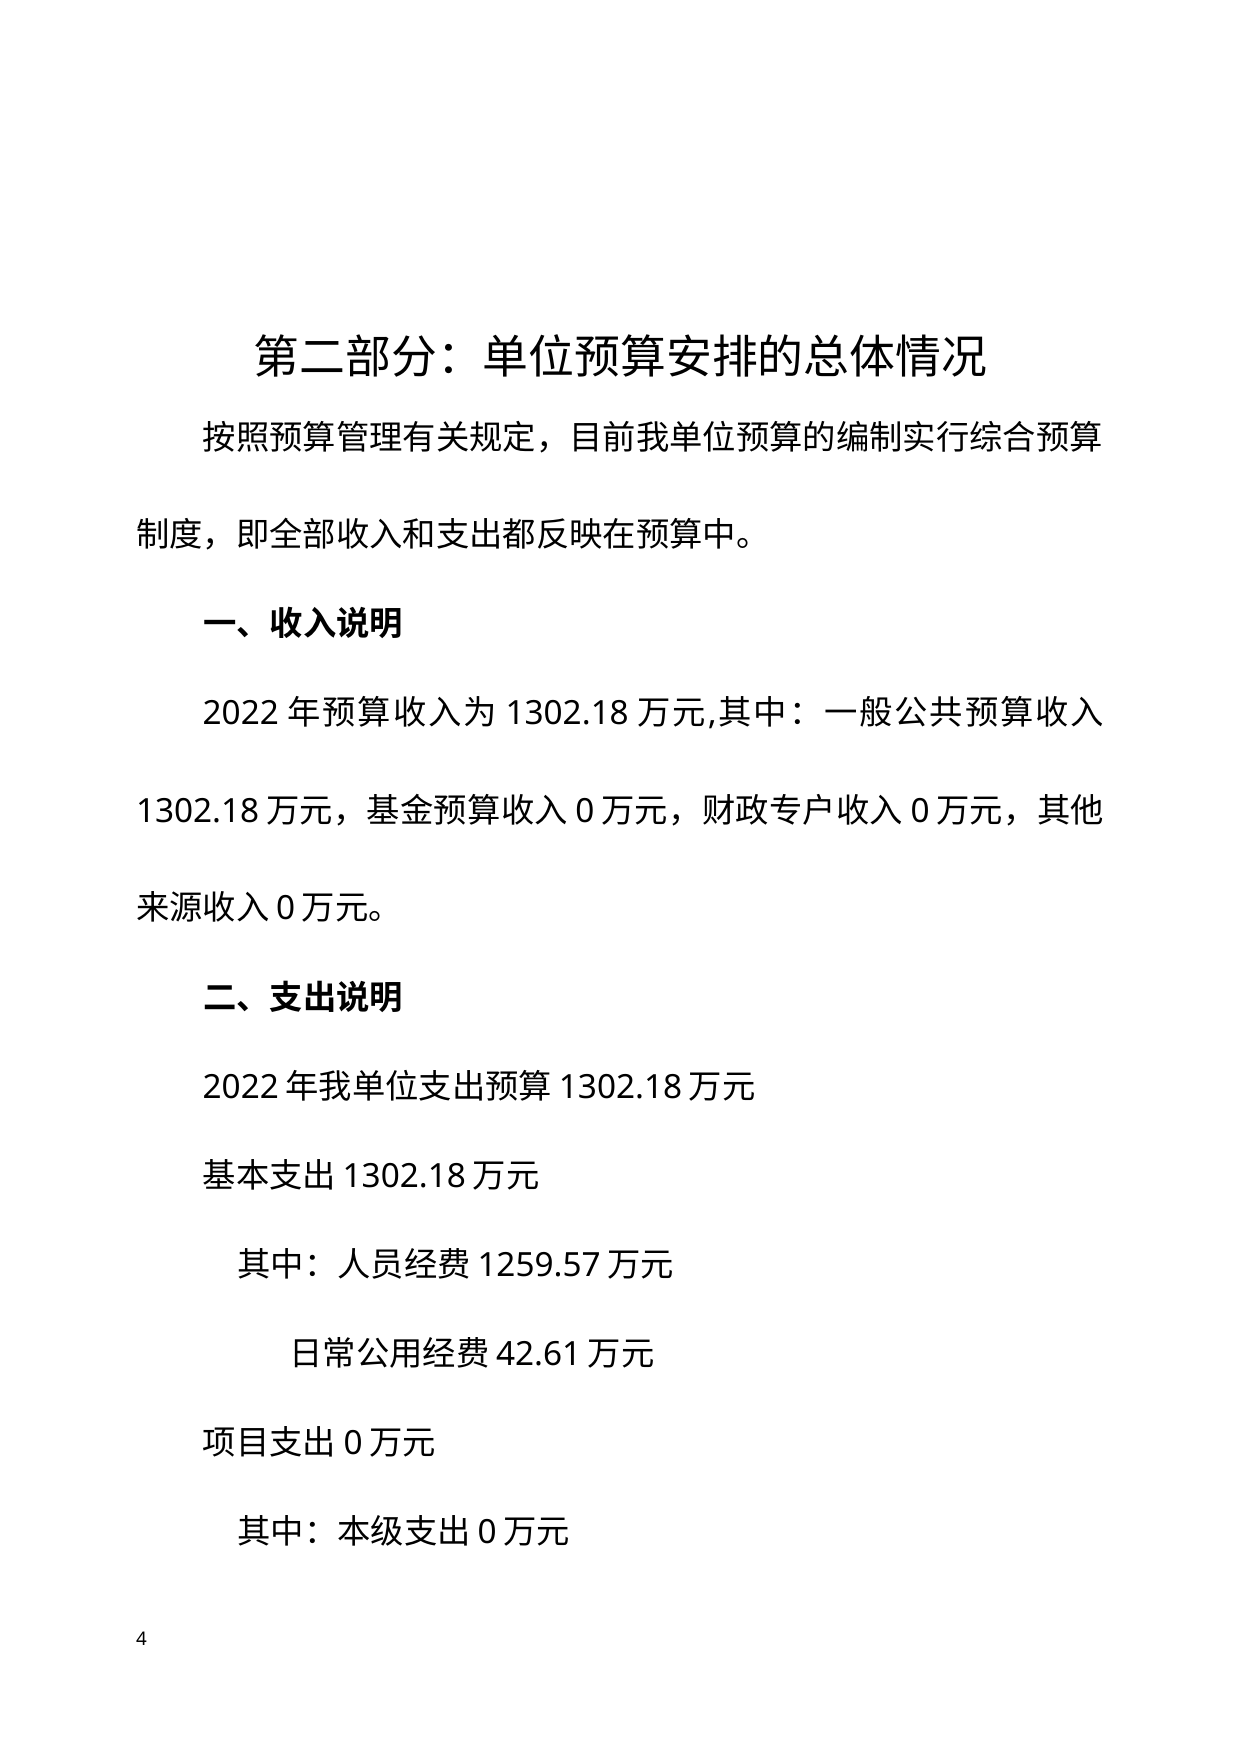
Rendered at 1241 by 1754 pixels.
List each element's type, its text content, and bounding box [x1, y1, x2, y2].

text 其中：本级支出0万元 [136, 1497, 1104, 1562]
text 一、收入说明 [136, 589, 1104, 654]
text 项目支出 0万元 [136, 1408, 1104, 1473]
text 日常公用经费42.61万元 [136, 1319, 1104, 1384]
text 第二部分：单位预算安排的总体情况 [136, 305, 1104, 402]
text 按照预算管理有关规定，目前我单位预算的编制实行综合预算制度，即全部收入和支出都反映在预算中。 [136, 402, 1104, 565]
text 2022年我单位支出预算1302.18万元 [136, 1051, 1104, 1116]
text 二、支出说明 [136, 962, 1104, 1027]
text 基本支出1302.18万元 [136, 1140, 1104, 1205]
text 2022年预算收入为1302.18万元,其中：一般公共预算收入1302.18万元，基金预算收入0万元，财政专户收入0万元，其他来源收入0万元。 [136, 678, 1104, 938]
text 其中：人员经费1259.57万元 [136, 1229, 1104, 1294]
